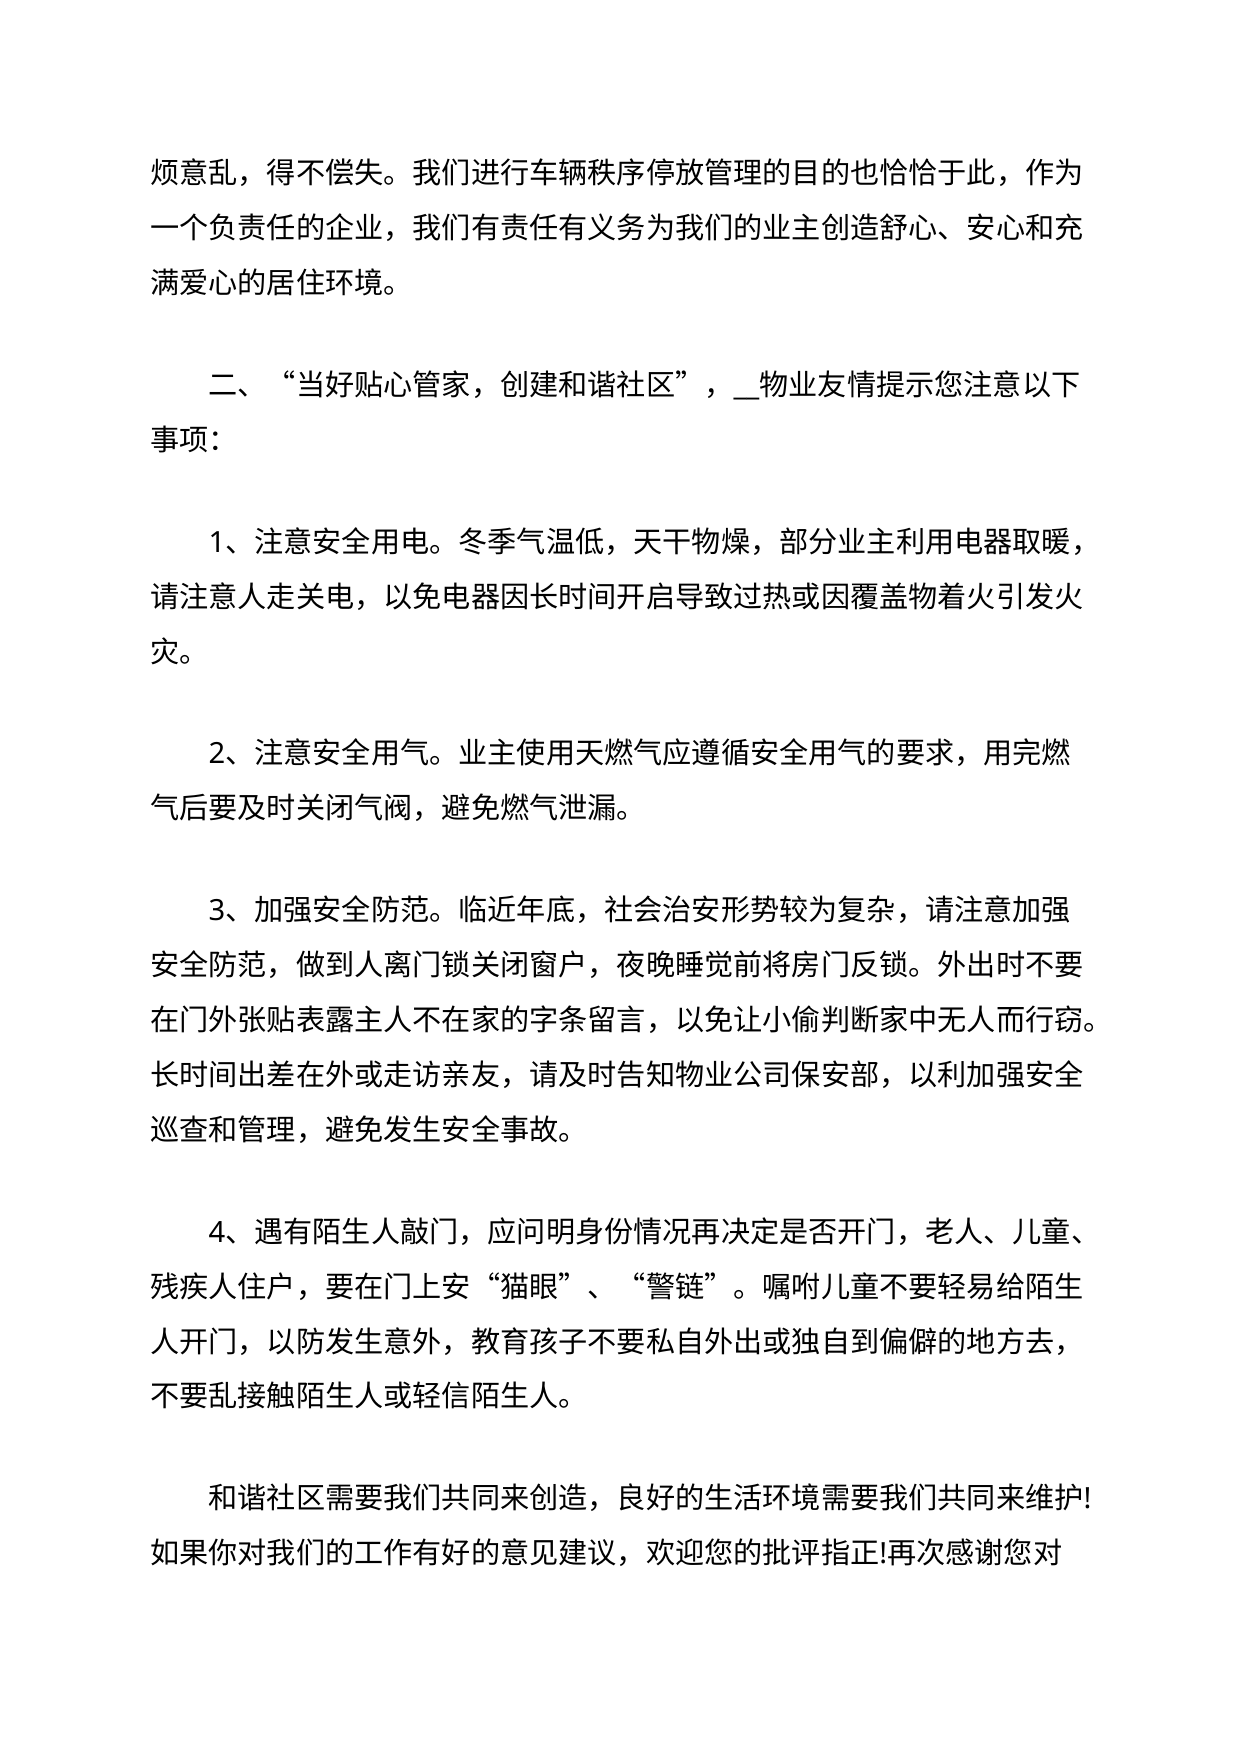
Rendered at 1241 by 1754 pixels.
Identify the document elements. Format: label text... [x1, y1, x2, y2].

text 2、注意安全用气。业主使用天燃气应遵循安全用气的要求，用完燃气后要及时关闭气阀，避免燃气泄漏。 [150, 730, 1090, 827]
text 3、加强安全防范。临近年底，社会治安形势较为复杂，请注意加强安全防范，做到人离门锁关闭窗户，夜晚睡觉前将房门反锁。外出时不要在门外张贴表露主人不在家的字条留言，以免让小偷判断家中无人而行窃。长时间出差在外或走访亲友，请及时告知物业公司保安部，以利加强安全巡查和管理，避免发生安全事故。 [150, 887, 1090, 1149]
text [150, 1475, 1090, 1572]
text 4、遇有陌生人敲门，应问明身份情况再决定是否开门，老人、儿童、残疾人住户，要在门上安“猫眼”、“警链”。嘱咐儿童不要轻易给陌生人开门，以防发生意外，教育孩子不要私自外出或独自到偏僻的地方去，不要乱接触陌生人或轻信陌生人。 [150, 1208, 1090, 1415]
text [150, 150, 1090, 302]
text 1、注意安全用电。冬季气温低，天干物燥，部分业主利用电器取暖，请注意人走关电，以免电器因长时间开启导致过热或因覆盖物着火引发火灾。 [150, 518, 1090, 671]
text 二、“当好贴心管家，创建和谐社区”，__物业友情提示您注意以下事项： [150, 362, 1090, 459]
